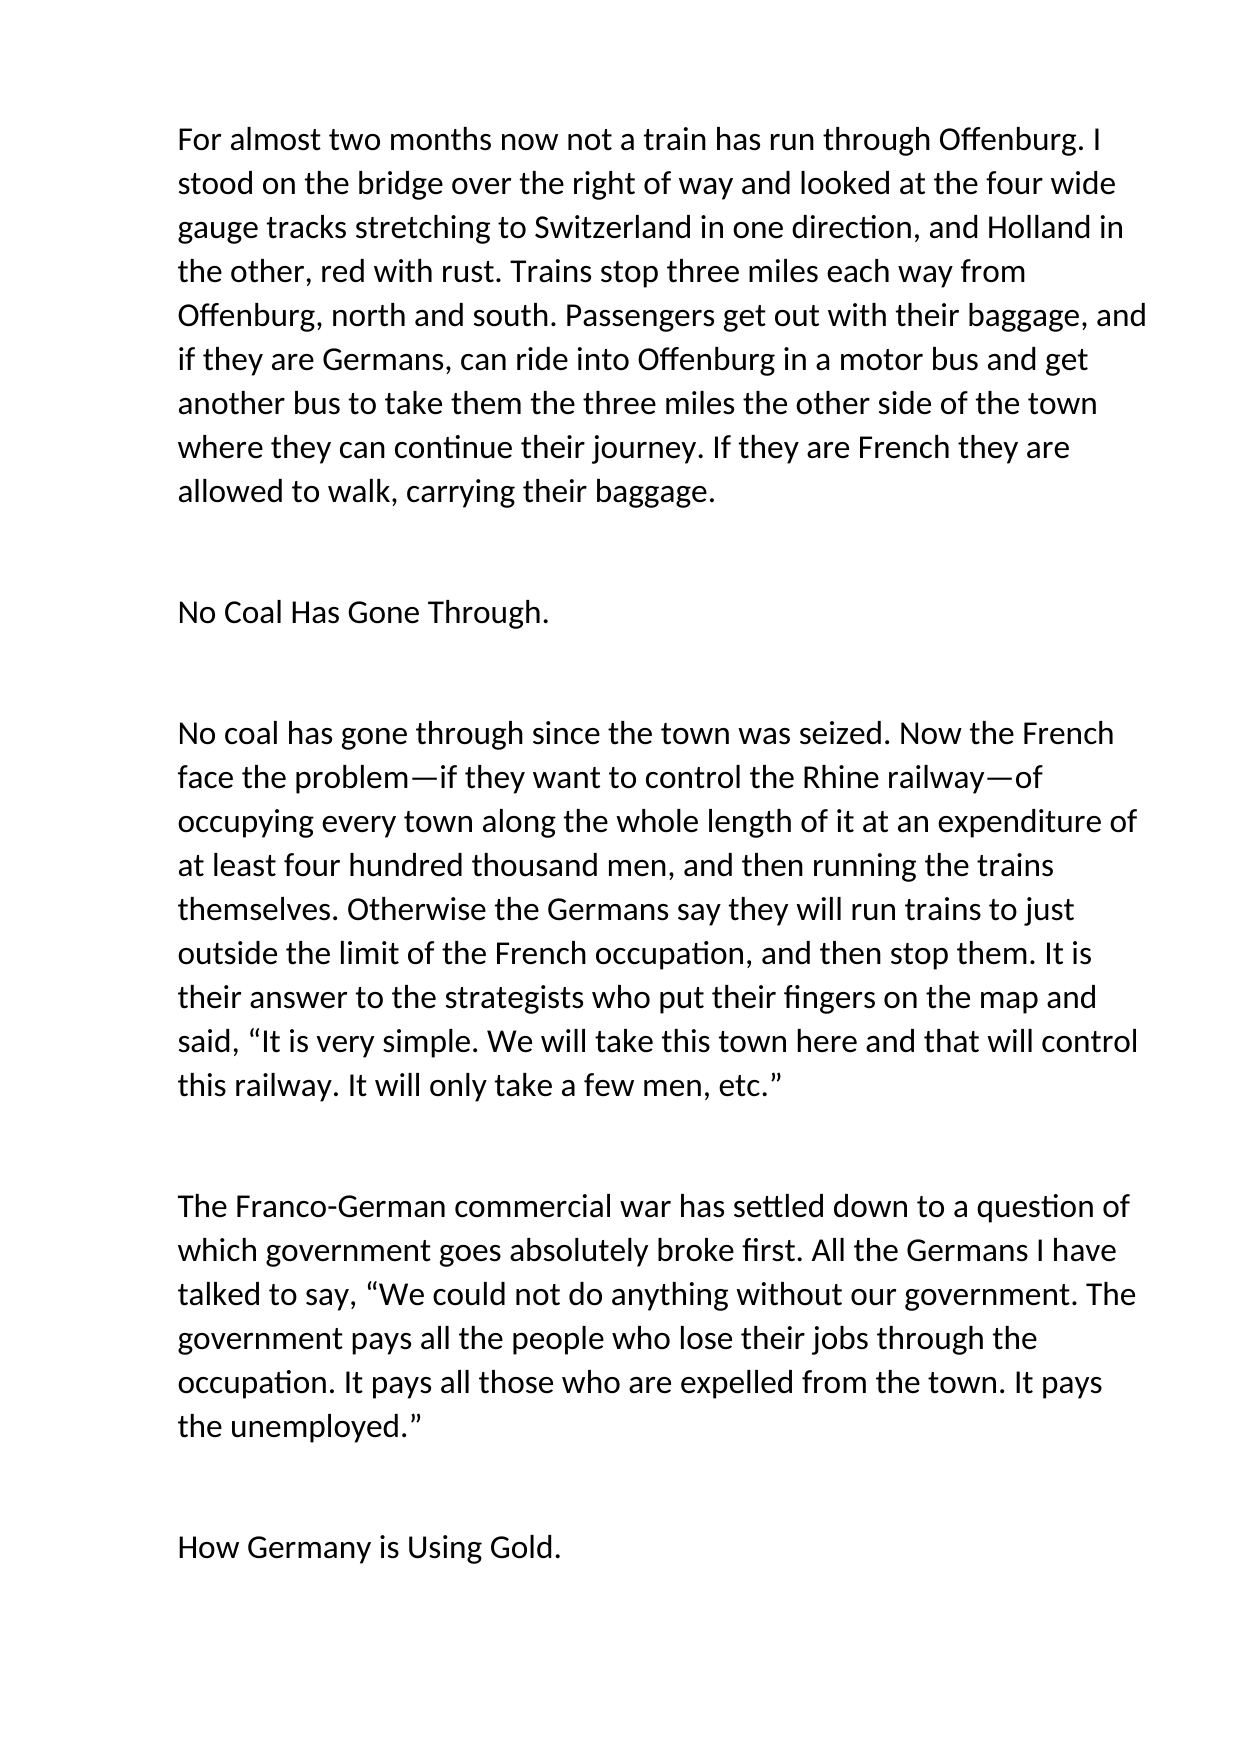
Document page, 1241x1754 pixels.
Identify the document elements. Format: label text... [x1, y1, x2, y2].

text No Coal Has Gone Through. [177, 591, 1152, 632]
text How Germany is Using Gold. [177, 1526, 1152, 1567]
text The Franco-German commercial war has settled down to a question of which government goes absolutely broke first. All the Germans I have talked to say, “We could not do anything without our government. The government pays all the people who lose their jobs through the occupation. It pays all those who are expelled from the town. It pays the unemployed.” [177, 1185, 1152, 1446]
text For almost two months now not a train has run through Offenburg. I stood on the bridge over the right of way and looked at the four wide gauge tracks stretching to Switzerland in one direction, and Holland in the other, red with rust. Trains stop three miles each way from Offenburg, north and south. Passengers get out with their baggage, and if they are Germans, can ride into Offenburg in a motor bus and get another bus to take them the three miles the other side of the town where they can continue their journey. If they are French they are allowed to walk, carrying their baggage. [177, 118, 1152, 511]
text No coal has gone through since the town was seized. Now the French face the problem—if they want to control the Rhine railway—of occupying every town along the whole length of it at an expenditure of at least four hundred thousand men, and then running the trains themselves. Otherwise the Germans say they will run trains to just outside the limit of the French occupation, and then stop them. It is their answer to the strategists who put their fingers on the map and said, “It is very simple. We will take this town here and that will control this railway. It will only take a few men, etc.” [177, 712, 1152, 1105]
